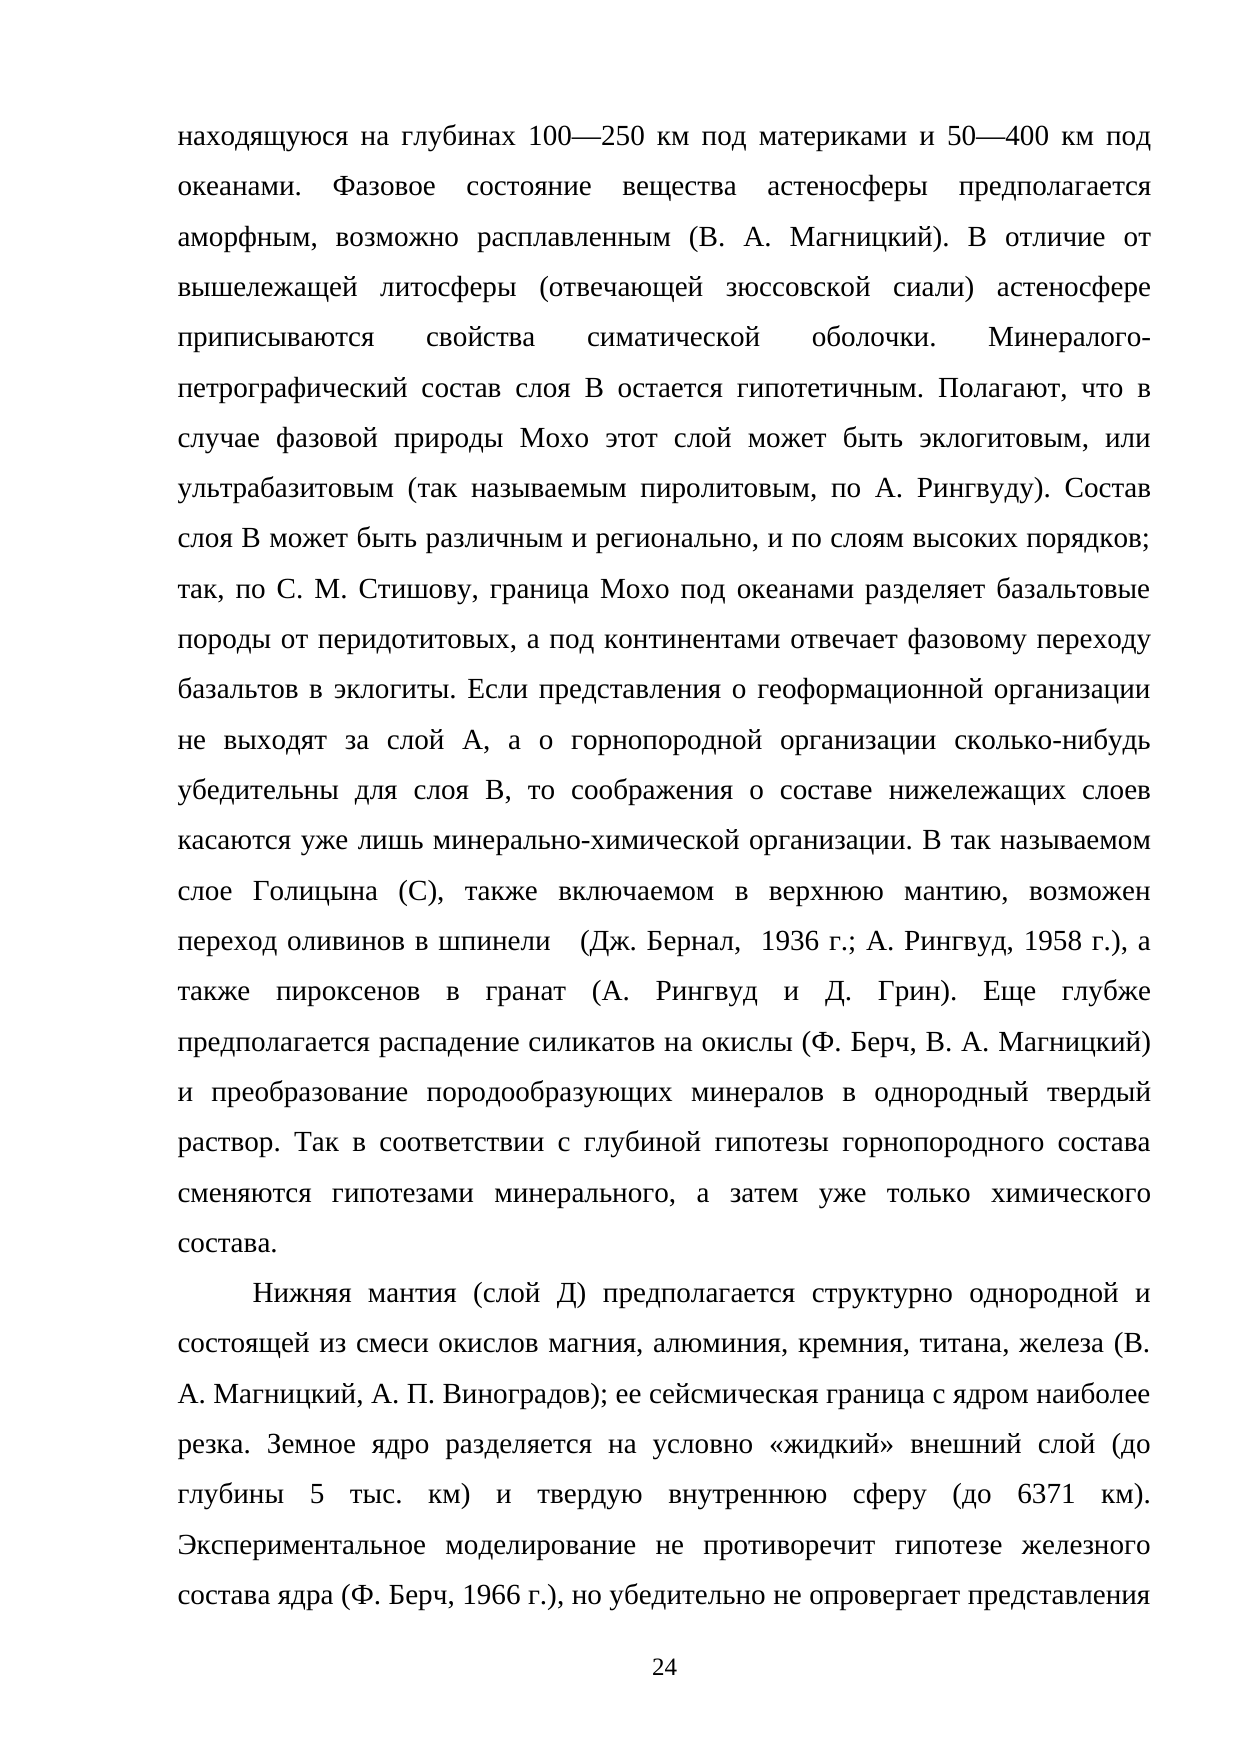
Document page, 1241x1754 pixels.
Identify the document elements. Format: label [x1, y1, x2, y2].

text [177, 118, 1152, 1258]
text [177, 1275, 1152, 1611]
